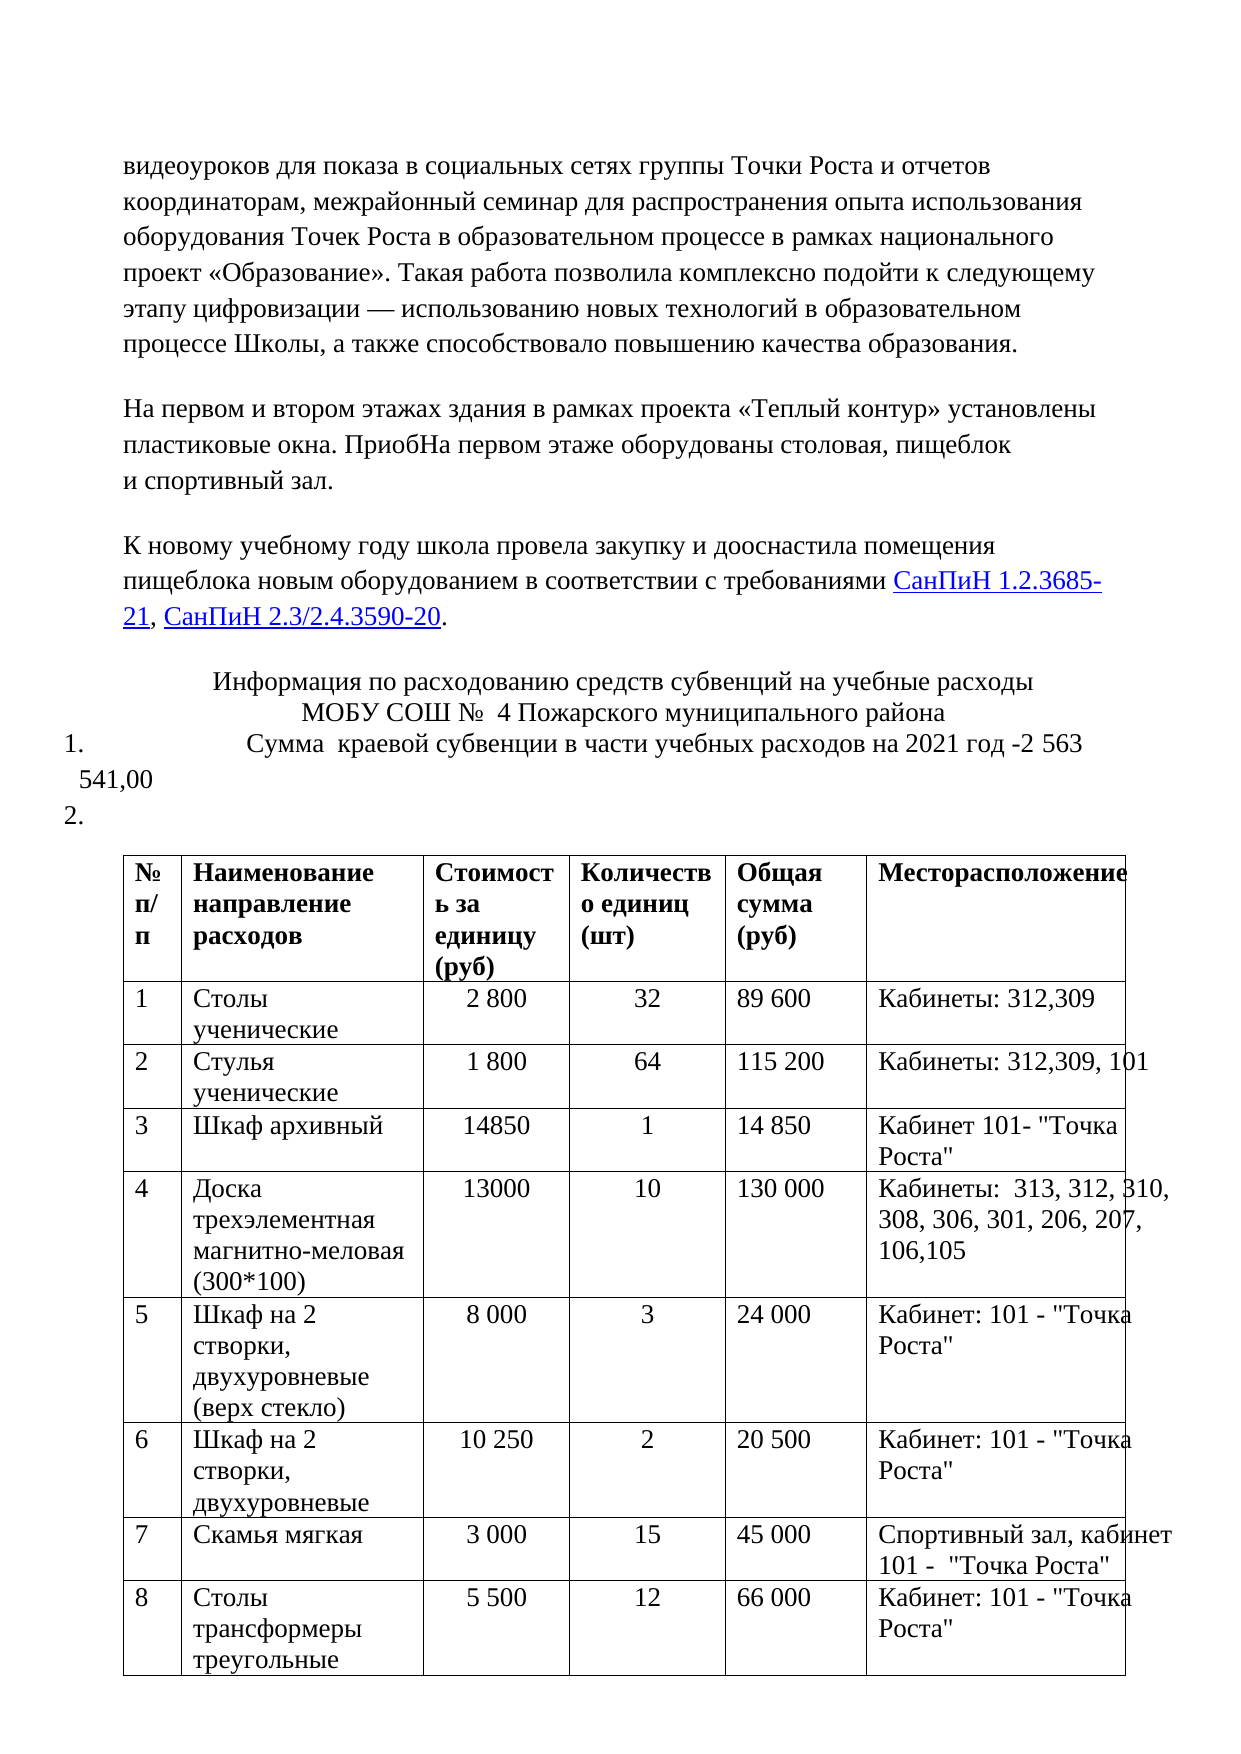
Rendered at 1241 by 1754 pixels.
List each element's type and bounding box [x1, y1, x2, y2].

table_header [121, 118, 1125, 1677]
